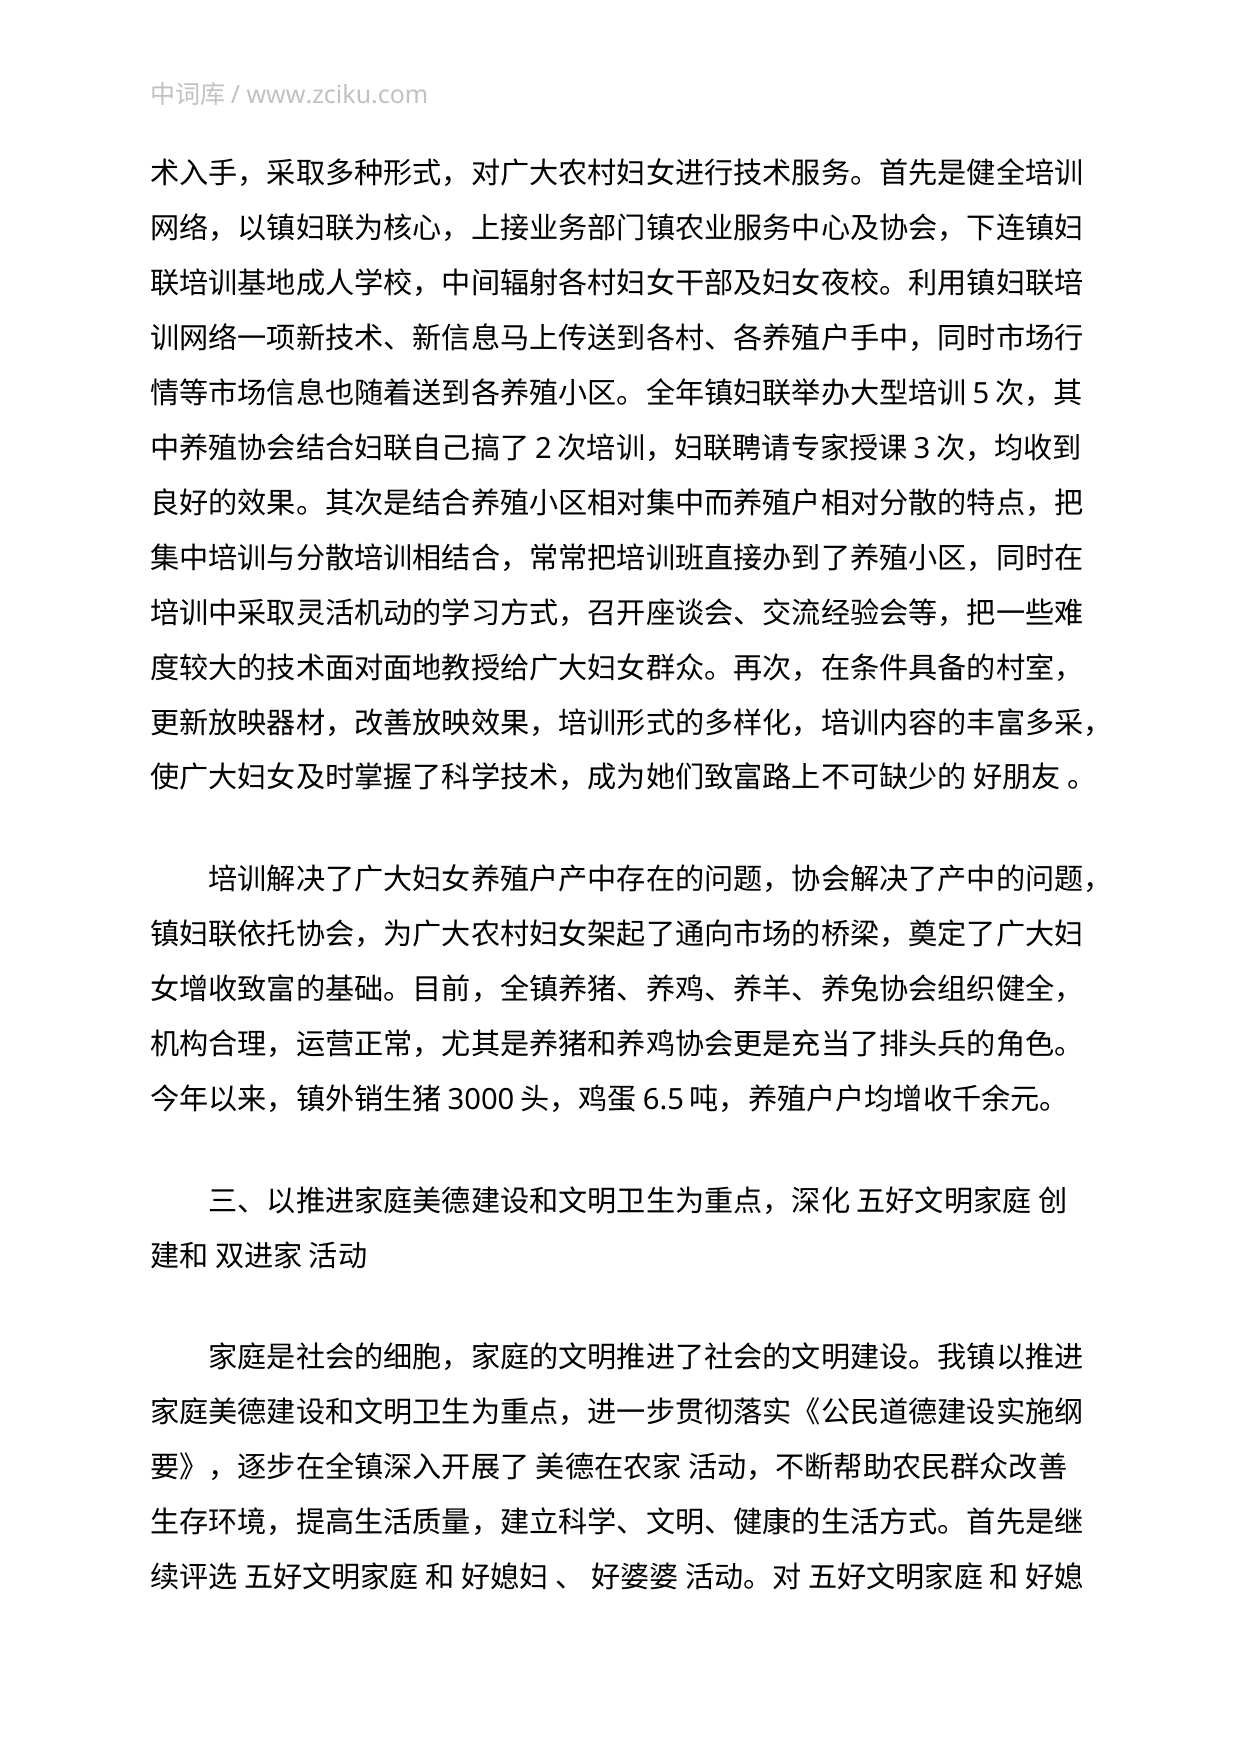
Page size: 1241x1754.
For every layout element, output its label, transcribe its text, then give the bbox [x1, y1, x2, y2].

text 培训解决了广大妇女养殖户产中存在的问题，协会解决了产中的问题，镇妇联依托协会，为广大农村妇女架起了通向市场的桥梁，奠定了广大妇女增收致富的基础。目前，全镇养猪、养鸡、养羊、养兔协会组织健全，机构合理，运营正常，尤其是养猪和养鸡协会更是充当了排头兵的角色。今年以来，镇外销生猪3000头，鸡蛋6.5吨，养殖户户均增收千余元。 [150, 856, 1090, 1118]
text 三、以推进家庭美德建设和文明卫生为重点，深化 五好文明家庭 创建和 双进家 活动 [150, 1177, 1090, 1274]
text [150, 150, 1090, 796]
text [150, 1334, 1090, 1596]
